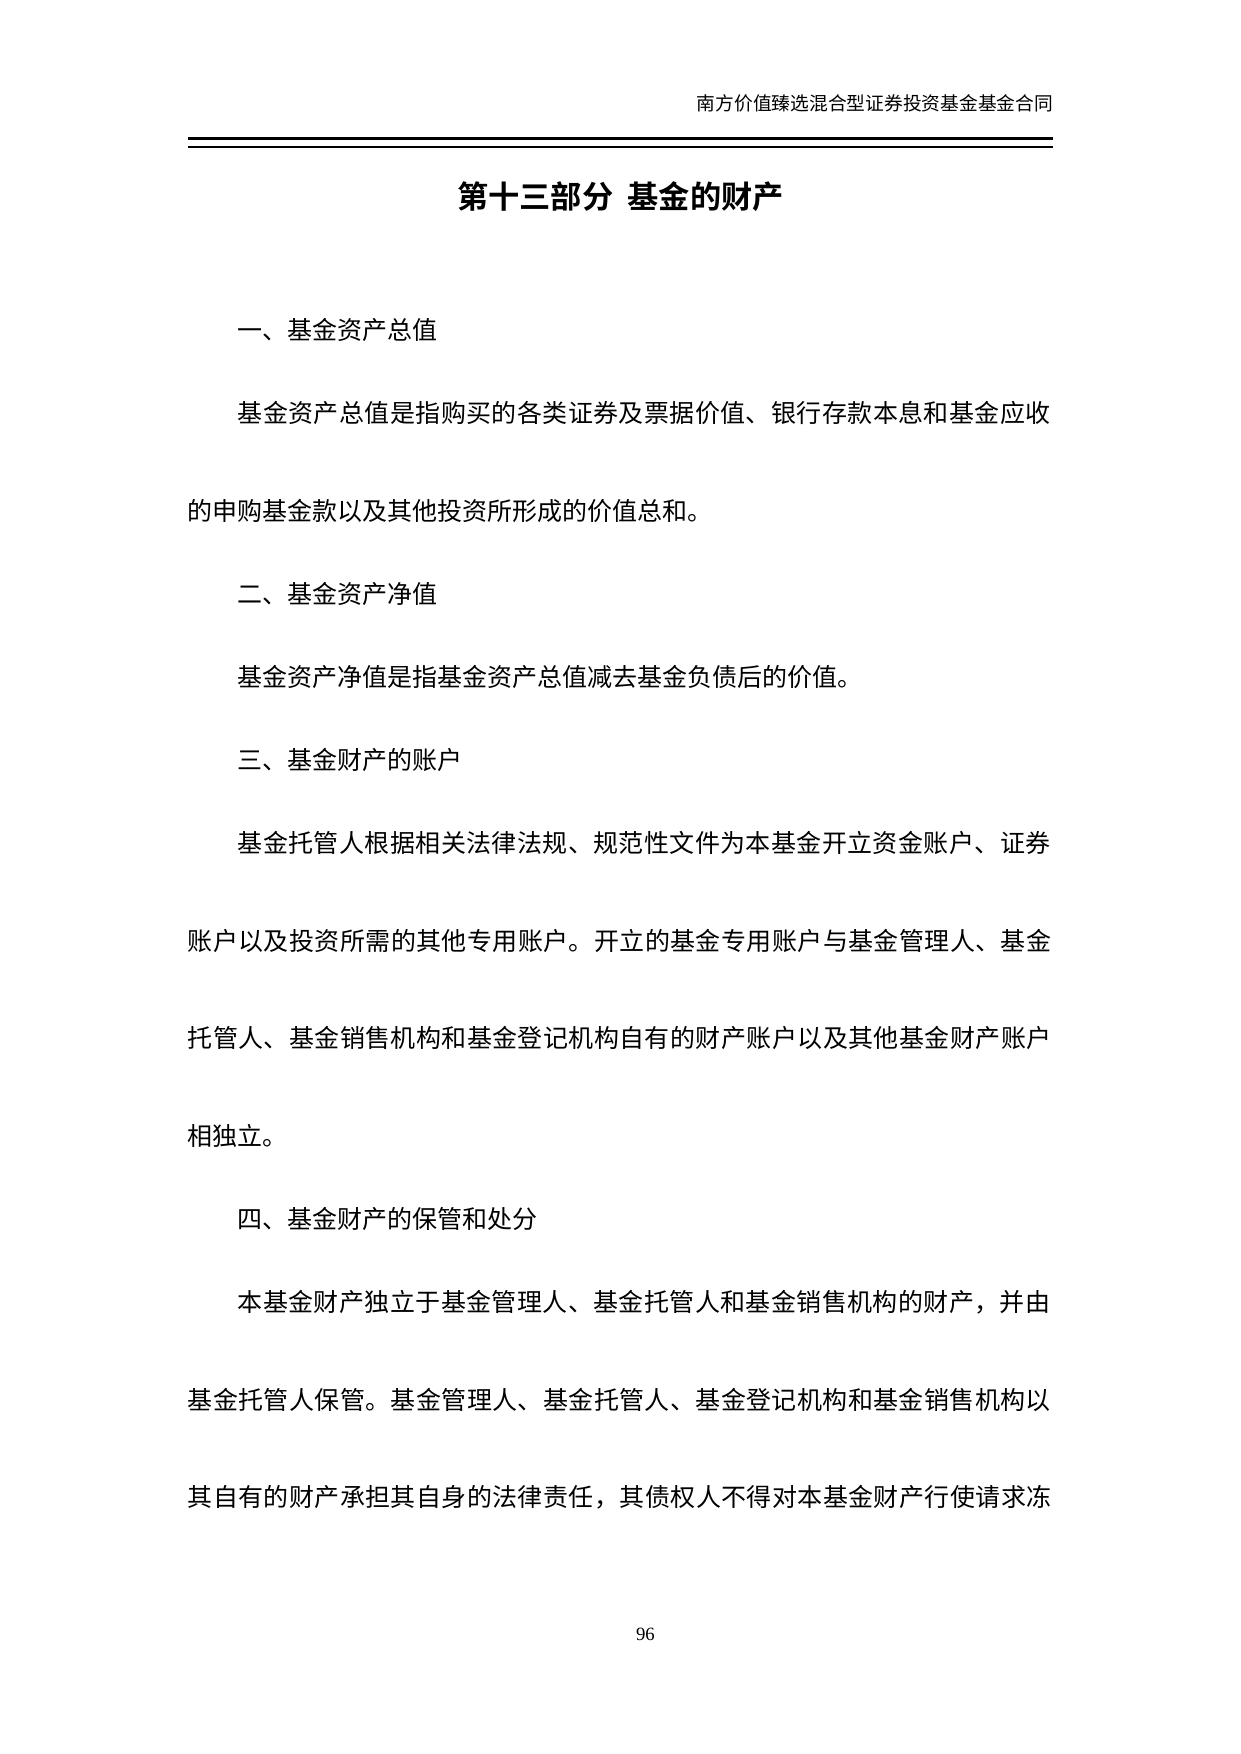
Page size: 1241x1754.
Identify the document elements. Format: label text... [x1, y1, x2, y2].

text 基金资产净值是指基金资产总值减去基金负债后的价值。 [187, 643, 1053, 708]
text 四、基金财产的保管和处分 [187, 1185, 1053, 1250]
text 一、基金资产总值 [187, 296, 1053, 361]
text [187, 1268, 1053, 1528]
text 三、基金财产的账户 [187, 726, 1053, 791]
subtitle 第十三部分 基金的财产 [187, 162, 1053, 227]
text 二、基金资产净值 [187, 560, 1053, 625]
text 基金托管人根据相关法律法规、规范性文件为本基金开立资金账户、证券账户以及投资所需的其他专用账户。开立的基金专用账户与基金管理人、基金托管人、基金销售机构和基金登记机构自有的财产账户以及其他基金财产账户相独立。 [187, 809, 1053, 1167]
text 基金资产总值是指购买的各类证券及票据价值、银行存款本息和基金应收的申购基金款以及其他投资所形成的价值总和。 [187, 379, 1053, 542]
